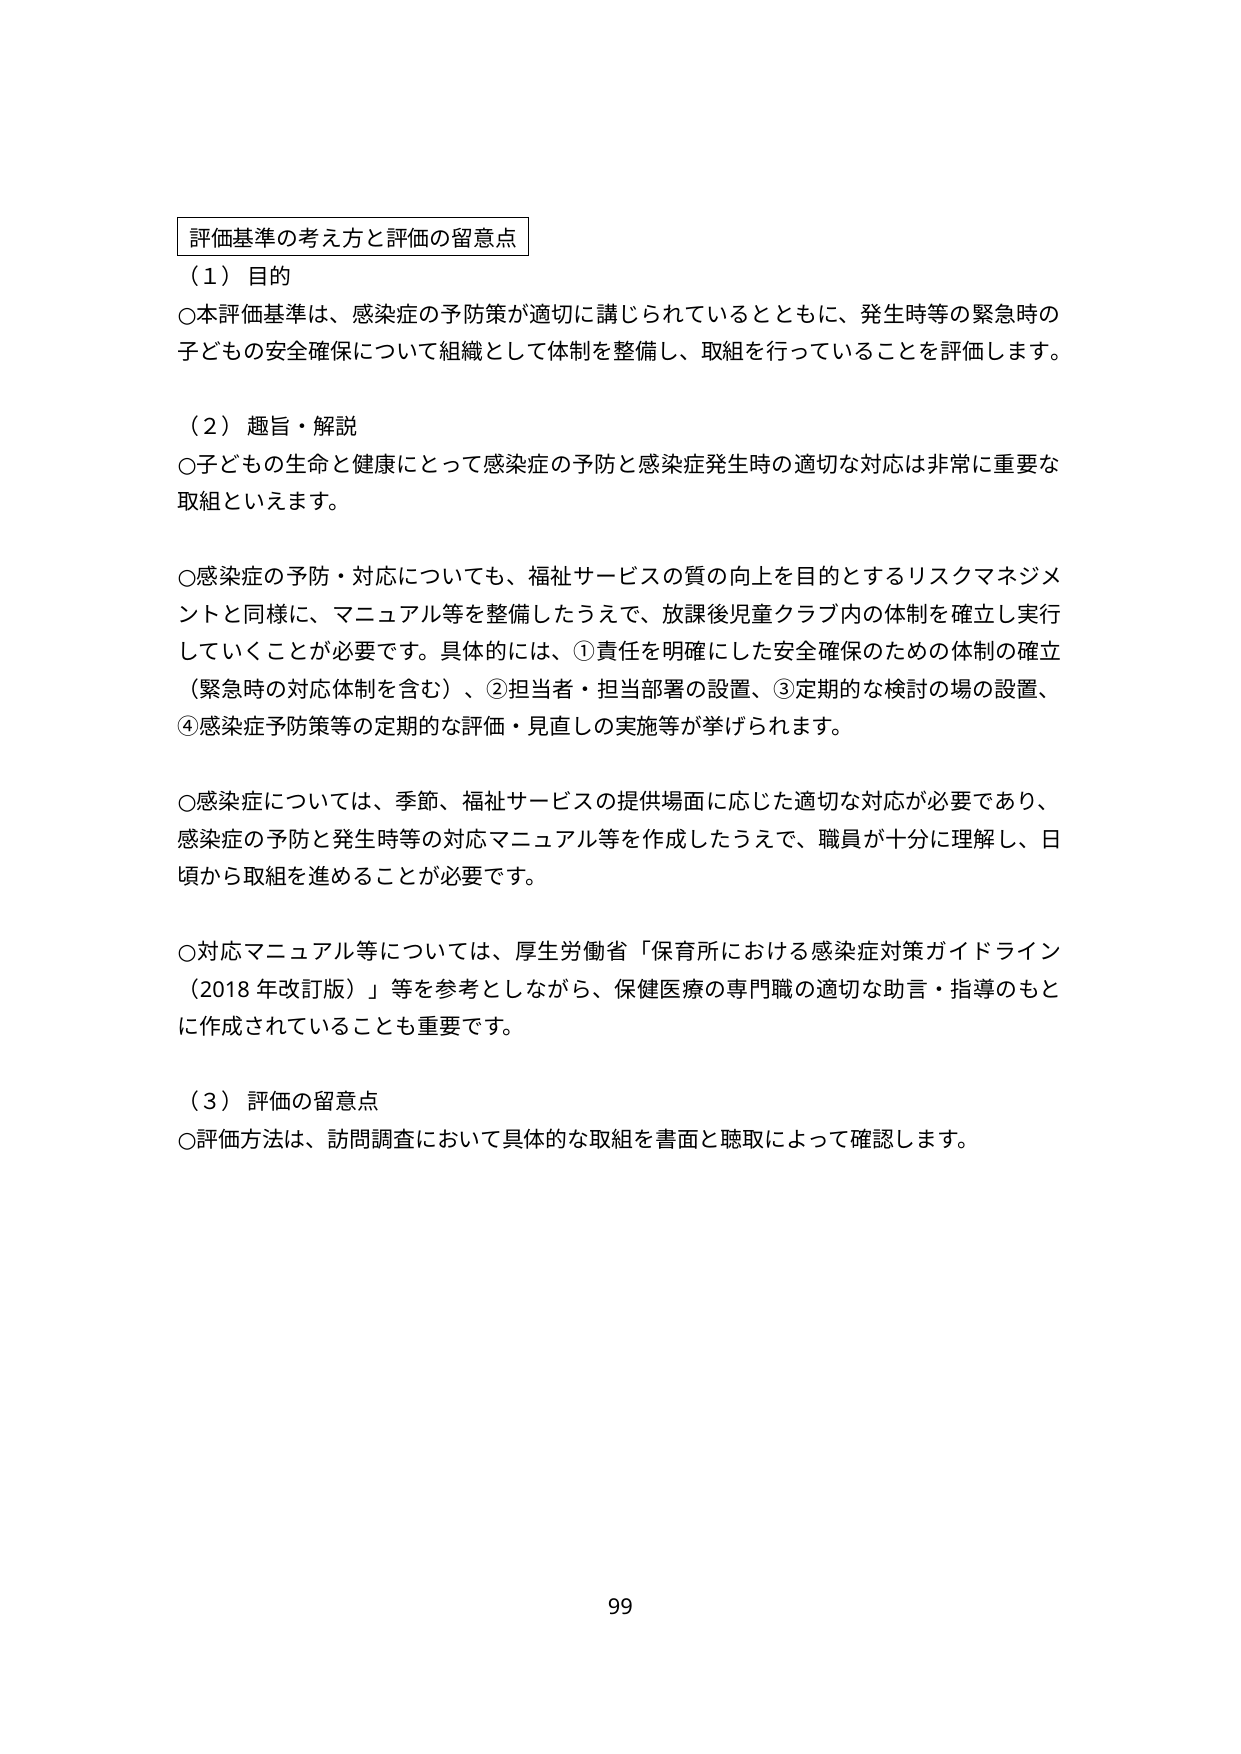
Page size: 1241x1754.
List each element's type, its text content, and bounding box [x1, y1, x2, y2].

text ○感染症については、季節、福祉サービスの提供場面に応じた適切な対応が必要であり、感染症の予防と発生時等の対応マニュアル等を作成したうえで、職員が十分に理解し、日頃から取組を進めることが必要です。 [177, 781, 1063, 894]
text （３） 評価の留意点 [177, 1081, 1063, 1119]
text （１） 目的 [177, 256, 1063, 294]
text ○対応マニュアル等については、厚生労働省「保育所における感染症対策ガイドライン（2018 年改訂版）」等を参考としながら、保健医療の専門職の適切な助言・指導のもとに作成されていることも重要です。 [177, 931, 1063, 1044]
text （２） 趣旨・解説 [177, 406, 1063, 444]
text ○評価方法は、訪問調査において具体的な取組を書面と聴取によって確認します。 [177, 1119, 1063, 1156]
table_header 評価基準の考え方と評価の留意点 [178, 218, 528, 255]
text ○感染症の予防・対応についても、福祉サービスの質の向上を目的とするリスクマネジメントと同様に、マニュアル等を整備したうえで、放課後児童クラブ内の体制を確立し実行していくことが必要です。具体的には、①責任を明確にした安全確保のための体制の確立（緊急時の対応体制を含む）、②担当者・担当部署の設置、③定期的な検討の場の設置、④感染症予防策等の定期的な評価・見直しの実施等が挙げられます。 [177, 556, 1063, 744]
text ○本評価基準は、感染症の予防策が適切に講じられているとともに、発生時等の緊急時の子どもの安全確保について組織として体制を整備し、取組を行っていることを評価します。 [177, 294, 1063, 369]
text ○子どもの生命と健康にとって感染症の予防と感染症発生時の適切な対応は非常に重要な取組といえます。 [177, 444, 1063, 519]
